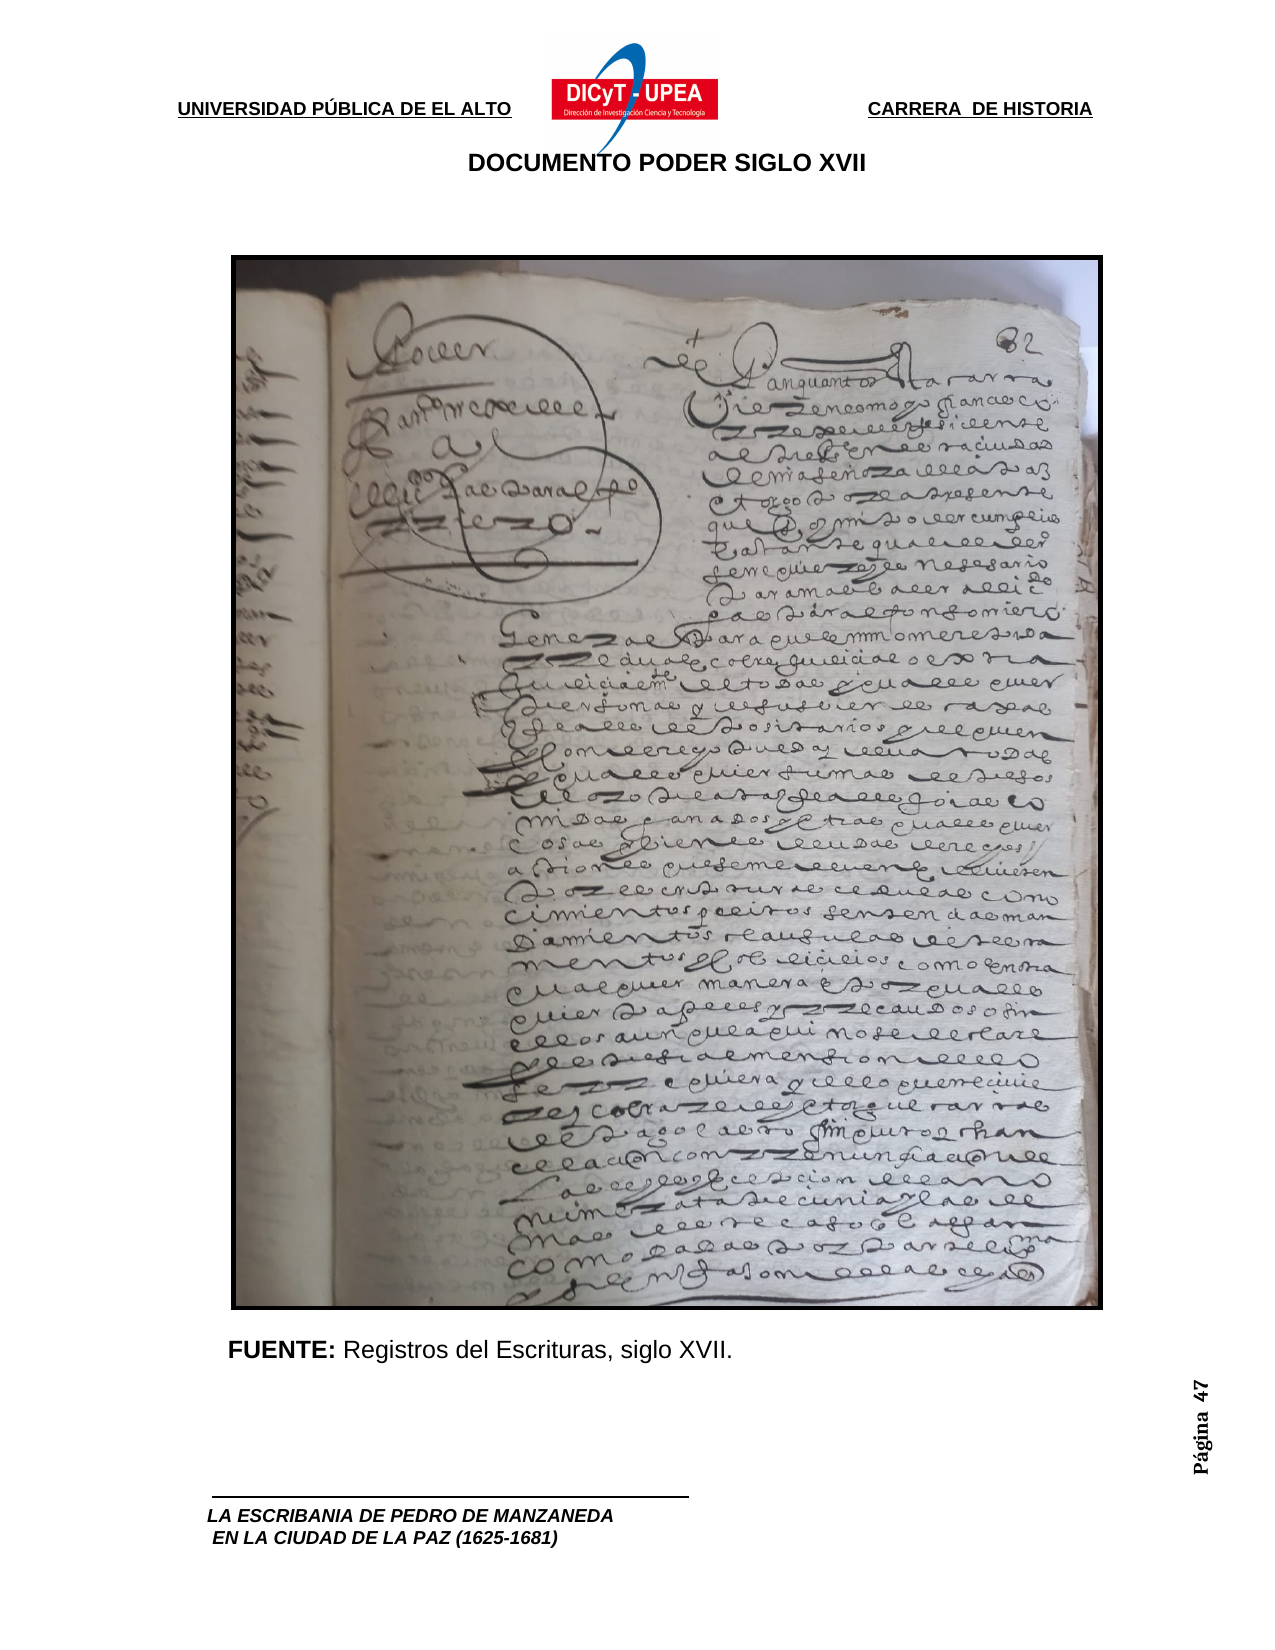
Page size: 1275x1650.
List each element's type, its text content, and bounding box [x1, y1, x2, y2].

text DOCUMENTO PODER SIGLO XVII [207, 148, 1127, 176]
text FUENTE: Registros del Escrituras, siglo XVII. [207, 1335, 1127, 1364]
picture [236, 260, 1098, 1306]
picture [545, 37, 721, 148]
